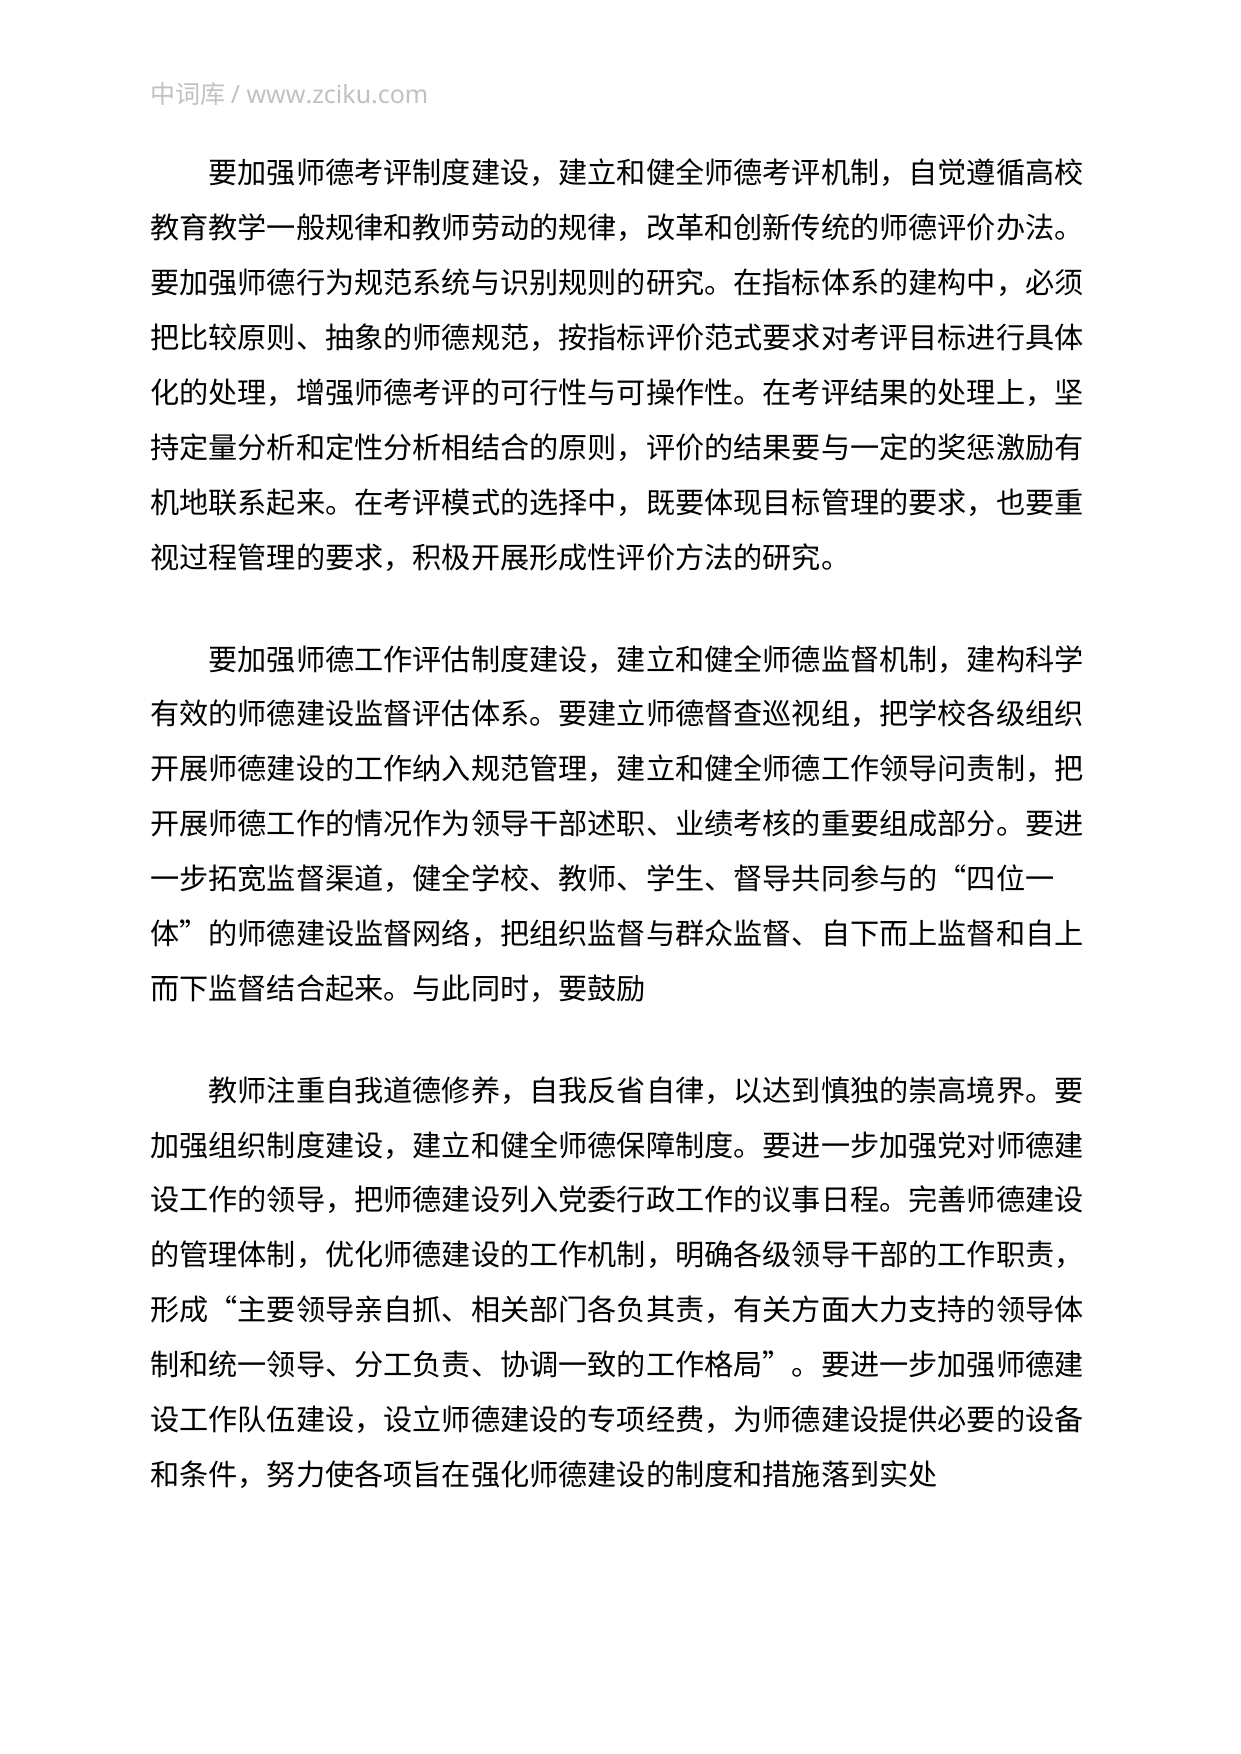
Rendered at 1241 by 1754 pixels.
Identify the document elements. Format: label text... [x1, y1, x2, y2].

text 要加强师德考评制度建设，建立和健全师德考评机制，自觉遵循高校教育教学一般规律和教师劳动的规律，改革和创新传统的师德评价办法。要加强师德行为规范系统与识别规则的研究。在指标体系的建构中，必须把比较原则、抽象的师德规范，按指标评价范式要求对考评目标进行具体化的处理，增强师德考评的可行性与可操作性。在考评结果的处理上，坚持定量分析和定性分析相结合的原则，评价的结果要与一定的奖惩激励有机地联系起来。在考评模式的选择中，既要体现目标管理的要求，也要重视过程管理的要求，积极开展形成性评价方法的研究。 [150, 150, 1090, 577]
text 教师注重自我道德修养，自我反省自律，以达到慎独的崇高境界。要加强组织制度建设，建立和健全师德保障制度。要进一步加强党对师德建设工作的领导，把师德建设列入党委行政工作的议事日程。完善师德建设的管理体制，优化师德建设的工作机制，明确各级领导干部的工作职责，形成“主要领导亲自抓、相关部门各负其责，有关方面大力支持的领导体制和统一领导、分工负责、协调一致的工作格局”。要进一步加强师德建设工作队伍建设，设立师德建设的专项经费，为师德建设提供必要的设备和条件，努力使各项旨在强化师德建设的制度和措施落到实处 [150, 1067, 1090, 1494]
text 要加强师德工作评估制度建设，建立和健全师德监督机制，建构科学有效的师德建设监督评估体系。要建立师德督查巡视组，把学校各级组织开展师德建设的工作纳入规范管理，建立和健全师德工作领导问责制，把开展师德工作的情况作为领导干部述职、业绩考核的重要组成部分。要进一步拓宽监督渠道，健全学校、教师、学生、督导共同参与的“四位一体”的师德建设监督网络，把组织监督与群众监督、自下而上监督和自上而下监督结合起来。与此同时，要鼓励 [150, 636, 1090, 1008]
